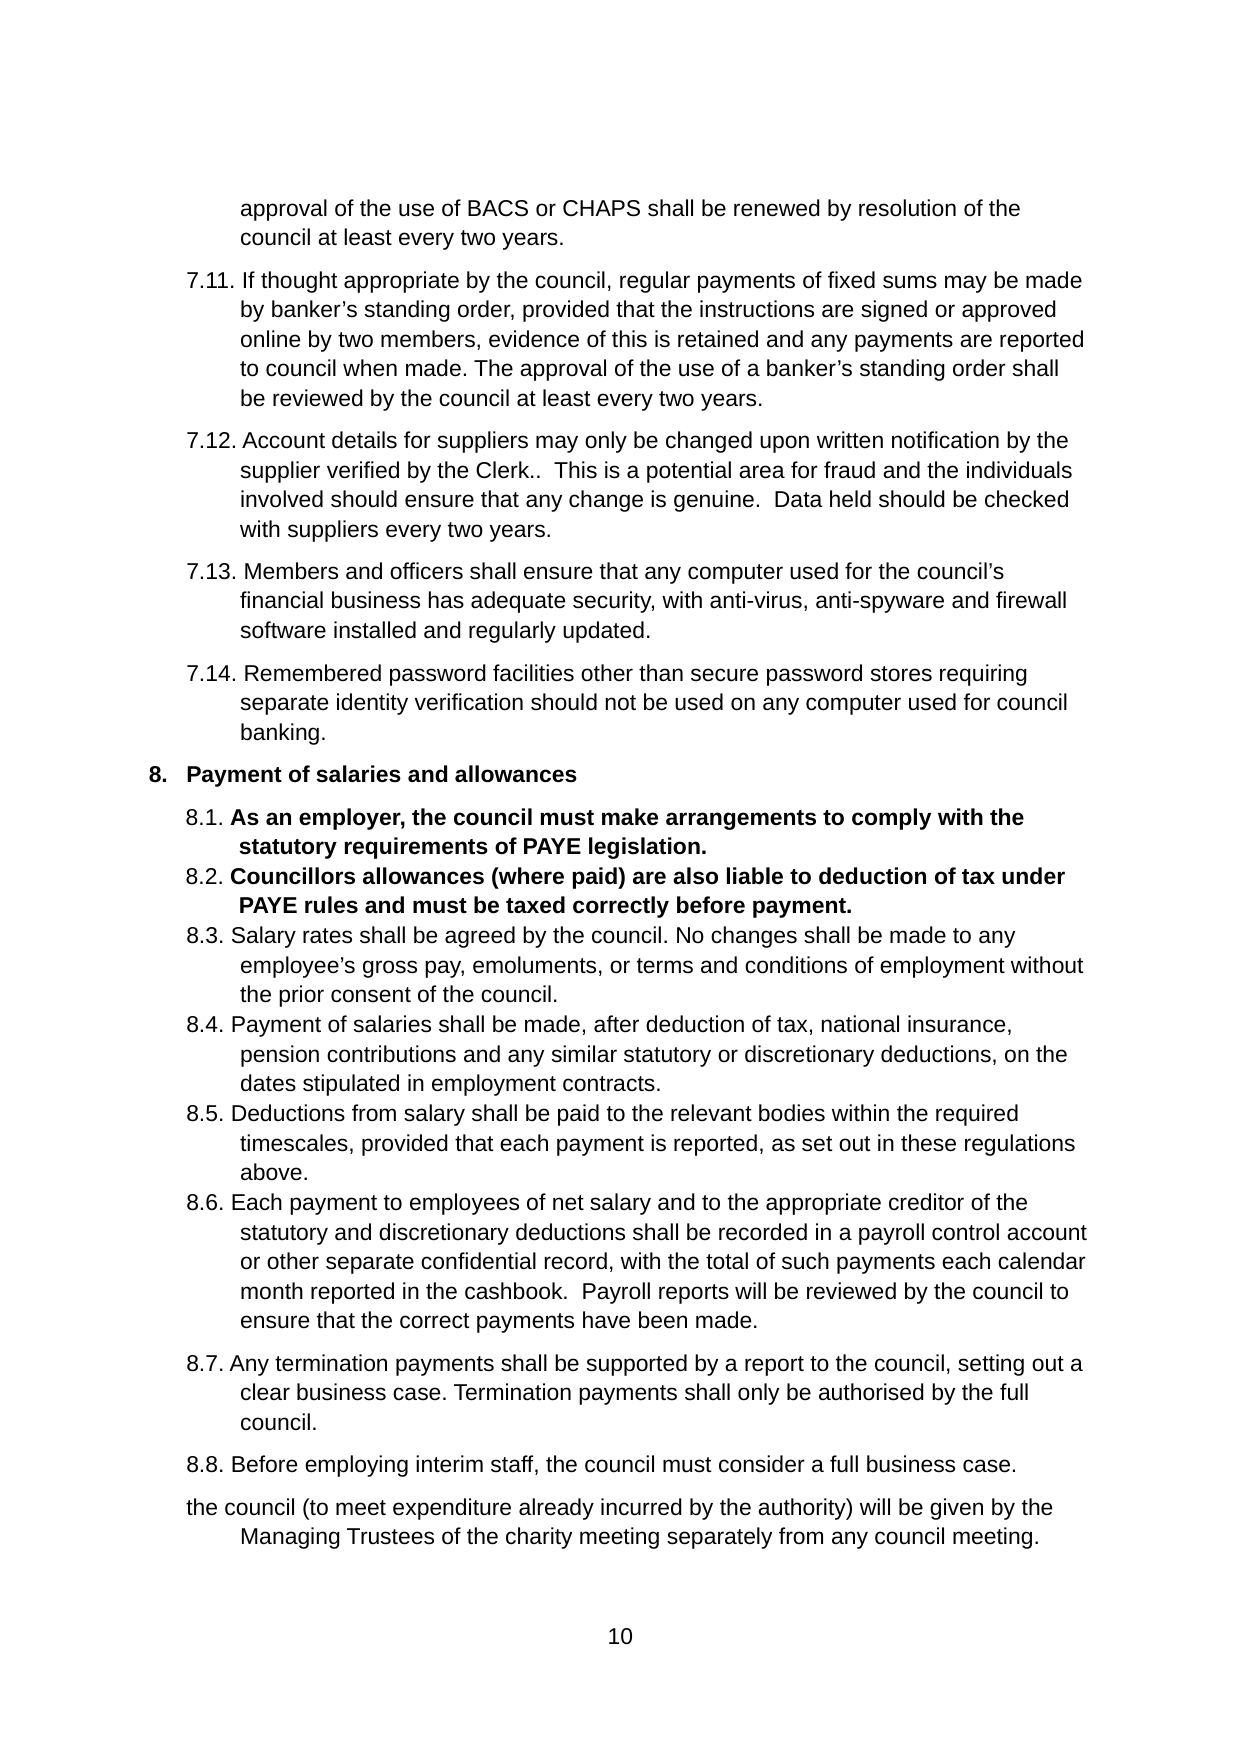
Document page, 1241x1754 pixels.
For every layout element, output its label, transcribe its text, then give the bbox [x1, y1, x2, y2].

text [186, 195, 1090, 251]
text 8.7. Any termination payments shall be supported by a report to the council, setting out a clear business case. Termination payments shall only be authorised by the full council. [186, 1350, 1090, 1435]
text 8.1. As an employer, the council must make arrangements to comply with the statutory requirements of PAYE legislation. [185, 803, 1090, 859]
text 7.12. Account details for suppliers may only be changed upon written notification by the supplier verified by the Clerk.. This is a potential area for fraud and the individuals involved should ensure that any change is genuine. Data held should be checked with suppliers every two years. [186, 427, 1090, 542]
text 7.13. Members and officers shall ensure that any computer used for the council’s financial business has adequate security, with anti-virus, anti-spyware and firewall software installed and regularly updated. [186, 558, 1090, 643]
text 8.6. Each payment to employees of net salary and to the appropriate creditor of the statutory and discretionary deductions shall be recorded in a payroll control account or other separate confidential record, with the total of such payments each calendar month reported in the cashbook. Payroll reports will be reviewed by the council to ensure that the correct payments have been made. [186, 1189, 1090, 1333]
subtitle Payment of salaries and allowances [148, 761, 1090, 787]
text 8.3. Salary rates shall be agreed by the council. No changes shall be made to any employee’s gross pay, emoluments, or terms and conditions of employment without the prior consent of the council. [186, 922, 1090, 1008]
text the council (to meet expenditure already incurred by the authority) will be given by the Managing Trustees of the charity meeting separately from any council meeting. [186, 1494, 1090, 1549]
text 7.11. If thought appropriate by the council, regular payments of fixed sums may be made by banker’s standing order, provided that the instructions are signed or approved online by two members, evidence of this is retained and any payments are reported to council when made. The approval of the use of a banker’s standing order shall be reviewed by the council at least every two years. [186, 267, 1090, 411]
text 7.14. Remembered password facilities other than secure password stores requiring separate identity verification should not be used on any computer used for council banking. [186, 659, 1090, 745]
text 8.2. Councillors allowances (where paid) are also liable to deduction of tax under PAYE rules and must be taxed correctly before payment. [185, 863, 1090, 919]
text 8.8. Before employing interim staff, the council must consider a full business case. [186, 1451, 1090, 1477]
text 8.5. Deductions from salary shall be paid to the relevant bodies within the required timescales, provided that each payment is reported, as set out in these regulations above. [186, 1100, 1090, 1186]
text 8.4. Payment of salaries shall be made, after deduction of tax, national insurance, pension contributions and any similar statutory or discretionary deductions, on the dates stipulated in employment contracts. [186, 1011, 1090, 1097]
